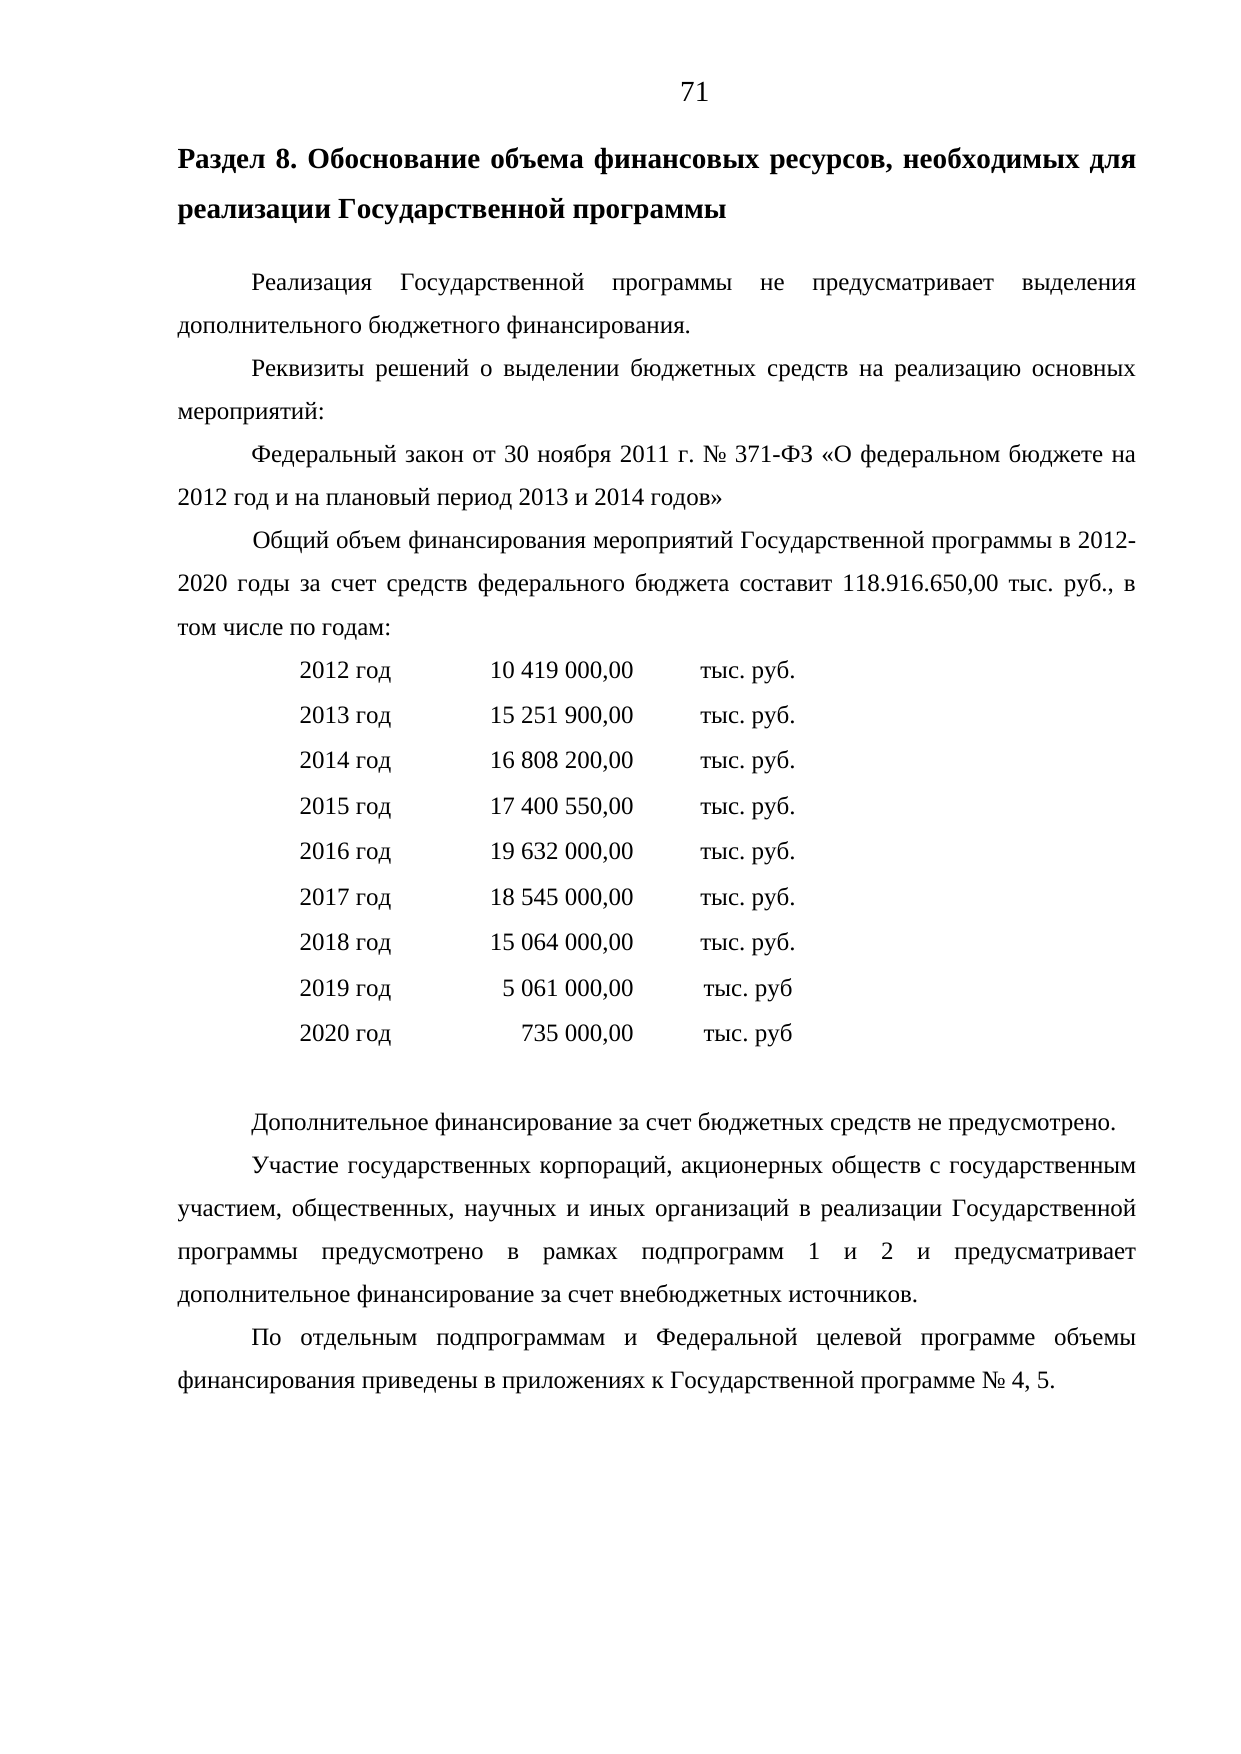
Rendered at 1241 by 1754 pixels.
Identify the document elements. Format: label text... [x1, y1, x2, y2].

table_cell 19 632 000,00 [439, 836, 644, 882]
table_cell 2019 год [251, 973, 439, 1018]
text Реализация Государственной программы не предусматривает выделения дополнительного бюджетного финансирования. [177, 267, 1137, 338]
table_cell 17 400 550,00 [439, 791, 644, 836]
text Раздел 8. Обоснование объема финансовых ресурсов, необходимых для реализации Государственной программы [177, 141, 1137, 225]
table_cell тыс. руб. [644, 791, 851, 836]
table_cell 2017 год [251, 882, 439, 927]
table_header 10 419 000,00 [439, 655, 644, 700]
table_cell 16 808 200,00 [439, 746, 644, 791]
table_cell тыс. руб. [644, 746, 851, 791]
text Участие государственных корпораций, акционерных обществ с государственным участием, общественных, научных и иных организаций в реализации Государственной программы предусмотрено в рамках подпрограмм 1 и 2 и предусматривает дополнительное финансирование за счет внебюджетных источников. [177, 1150, 1137, 1308]
table_header 2012 год [251, 655, 439, 700]
text Реквизиты решений о выделении бюджетных средств на реализацию основных мероприятий: [177, 353, 1137, 425]
text Дополнительное финансирование за счет бюджетных средств не предусмотрено. [177, 1107, 1137, 1135]
table_cell 15 251 900,00 [439, 700, 644, 746]
table_cell тыс. руб. [644, 882, 851, 927]
table_cell 18 545 000,00 [439, 882, 644, 927]
table_cell тыс. руб [644, 1018, 851, 1063]
table_cell 2020 год [251, 1018, 439, 1063]
table_cell тыс. руб. [644, 927, 851, 973]
table_cell 5 061 000,00 [439, 973, 644, 1018]
table_cell тыс. руб. [644, 836, 851, 882]
text Федеральный закон от 30 ноября . № 371-ФЗ «О федеральном бюджете на 2012 год и на плановый период 2013 и 2014 годов» [177, 439, 1137, 511]
table_cell тыс. руб [644, 973, 851, 1018]
table_cell 735 000,00 [439, 1018, 644, 1063]
table_header тыс. руб. [644, 655, 851, 700]
table_cell 2013 год [251, 700, 439, 746]
table_cell 15 064 000,00 [439, 927, 644, 973]
table_cell 2018 год [251, 927, 439, 973]
text Общий объем финансирования мероприятий Государственной программы в 2012-2020 годы за счет средств федерального бюджета составит 118.916.650,00 тыс. руб., в том числе по годам: [177, 525, 1137, 640]
table_cell тыс. руб. [644, 700, 851, 746]
table_cell 2014 год [251, 746, 439, 791]
table_cell 2015 год [251, 791, 439, 836]
table_cell 2016 год [251, 836, 439, 882]
text По отдельным подпрограммам и Федеральной целевой программе объемы финансирования приведены в приложениях к Государственной программе № 4, 5. [177, 1322, 1137, 1394]
